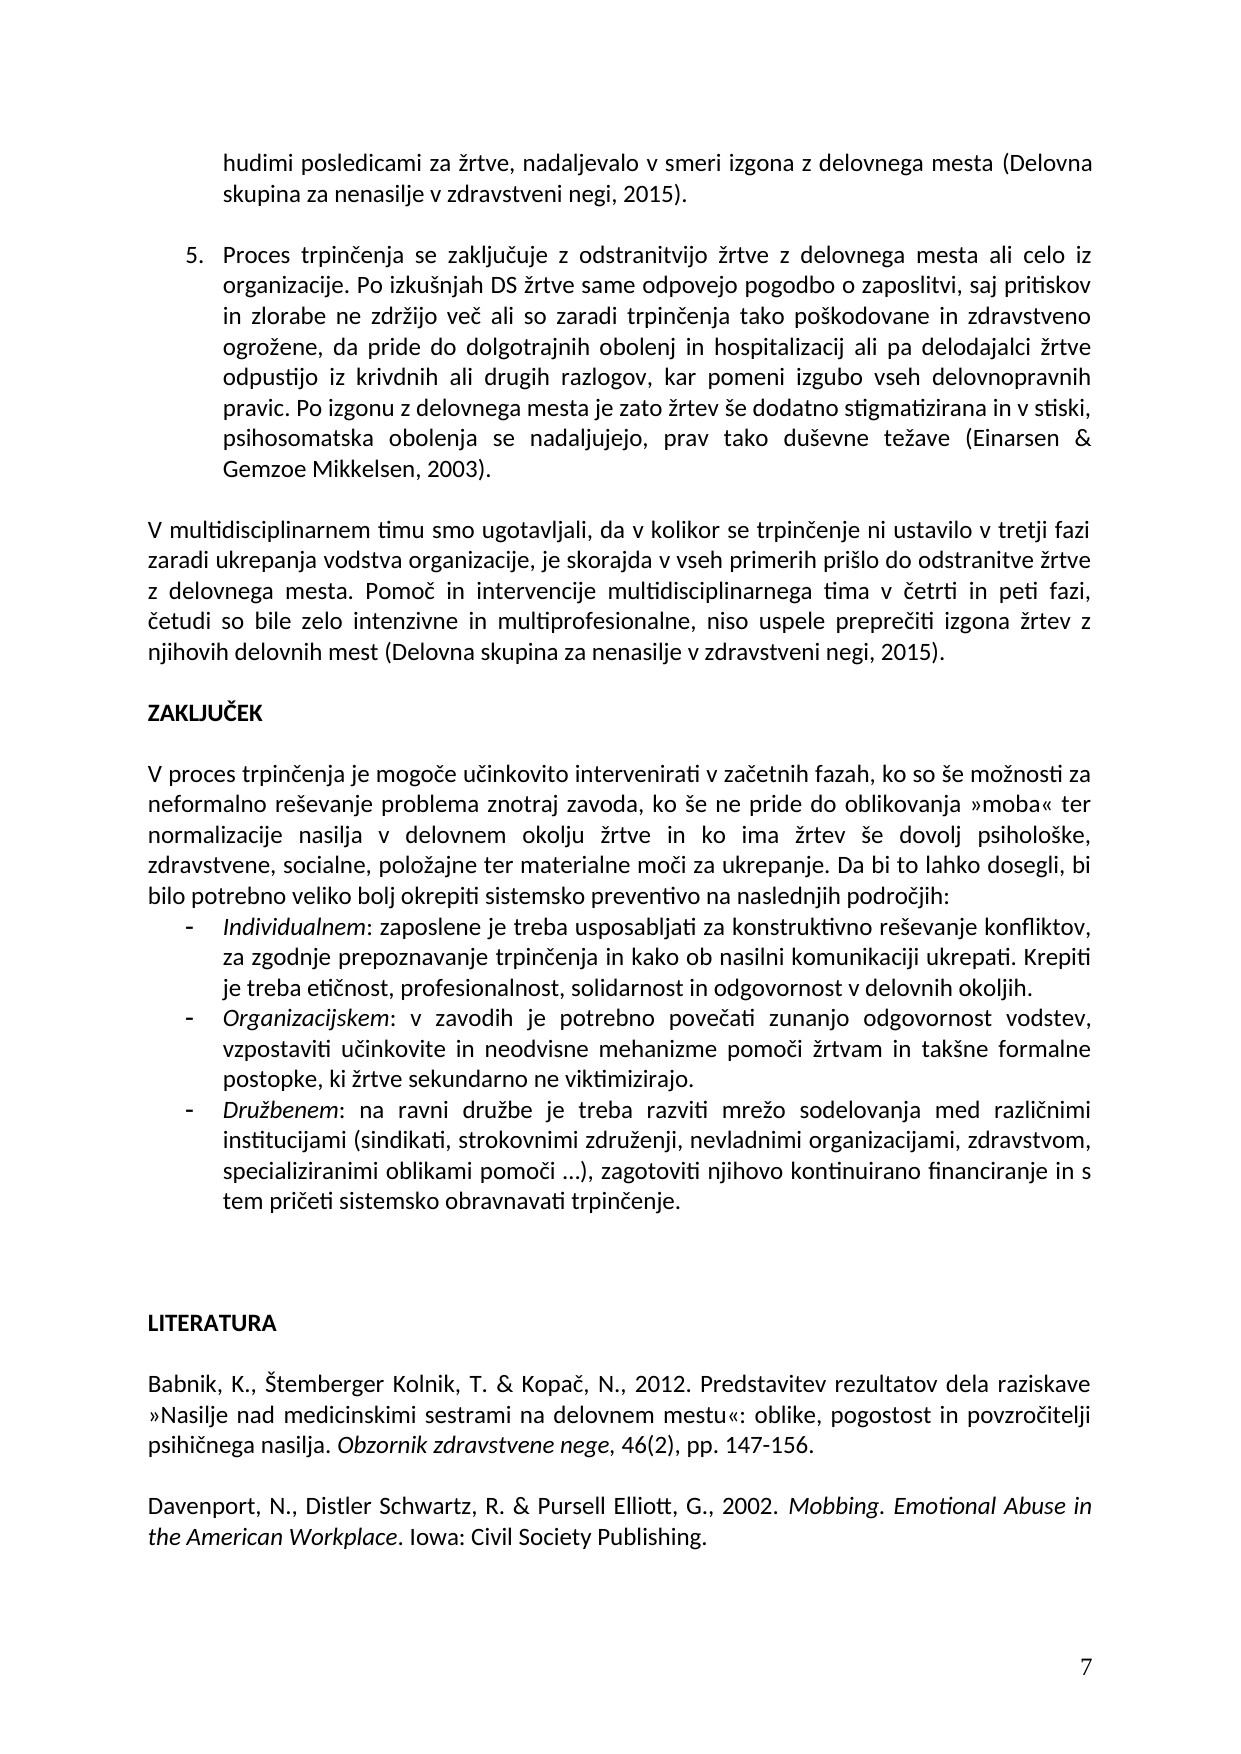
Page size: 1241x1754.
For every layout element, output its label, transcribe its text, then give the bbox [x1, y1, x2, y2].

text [223, 148, 1093, 209]
text ZAKLJUČEK [148, 697, 1093, 727]
list Organizacijskem: v zavodih je potrebno povečati zunanjo odgovornost vodstev, vzpostaviti učinkovite in neodvisne mehanizme pomoči žrtvam in takšne formalne postopke, ki žrtve sekundarno ne viktimizirajo. [185, 1002, 1093, 1094]
list Družbenem: na ravni družbe je treba razviti mrežo sodelovanja med različnimi institucijami (sindikati, strokovnimi združenji, nevladnimi organizacijami, zdravstvom, specializiranimi oblikami pomoči …), zagotoviti njihovo kontinuirano financiranje in s tem pričeti sistemsko obravnavati trpinčenje. [185, 1094, 1093, 1216]
text V proces trpinčenja je mogoče učinkovito intervenirati v začetnih fazah, ko so še možnosti za neformalno reševanje problema znotraj zavoda, ko še ne pride do oblikovanja »moba« ter normalizacije nasilja v delovnem okolju žrtve in ko ima žrtev še dovolj psihološke, zdravstvene, socialne, položajne ter materialne moči za ukrepanje. Da bi to lahko dosegli, bi bilo potrebno veliko bolj okrepiti sistemsko preventivo na naslednjih področjih: [148, 758, 1093, 911]
text Babnik, K., Štemberger Kolnik, T. & Kopač, N., 2012. Predstavitev rezultatov dela raziskave »Nasilje nad medicinskimi sestrami na delovnem mestu«: oblike, pogostost in povzročitelji psihičnega nasilja. Obzornik zdravstvene nege, 46(2), pp. 147-156. [148, 1368, 1093, 1460]
text LITERATURA [148, 1307, 1093, 1338]
list Proces trpinčenja se zaključuje z odstranitvijo žrtve z delovnega mesta ali celo iz organizacije. Po izkušnjah DS žrtve same odpovejo pogodbo o zaposlitvi, saj pritiskov in zlorabe ne zdržijo več ali so zaradi trpinčenja tako poškodovane in zdravstveno ogrožene, da pride do dolgotrajnih obolenj in hospitalizacij ali pa delodajalci žrtve odpustijo iz krivdnih ali drugih razlogov, kar pomeni izgubo vseh delovnopravnih pravic. Po izgonu z delovnega mesta je zato žrtev še dodatno stigmatizirana in v stiski, psihosomatska obolenja se nadaljujejo, prav tako duševne težave (Einarsen & Gemzoe Mikkelsen, 2003). [185, 239, 1093, 483]
text Davenport, N., Distler Schwartz, R. & Pursell Elliott, G., 2002. Mobbing. Emotional Abuse in the American Workplace. Iowa: Civil Society Publishing. [148, 1491, 1093, 1552]
list Individualnem: zaposlene je treba usposabljati za konstruktivno reševanje konfliktov, za zgodnje prepoznavanje trpinčenja in kako ob nasilni komunikaciji ukrepati. Krepiti je treba etičnost, profesionalnost, solidarnost in odgovornost v delovnih okoljih. [185, 911, 1093, 1002]
text V multidisciplinarnem timu smo ugotavljali, da v kolikor se trpinčenje ni ustavilo v tretji fazi zaradi ukrepanja vodstva organizacije, je skorajda v vseh primerih prišlo do odstranitve žrtve z delovnega mesta. Pomoč in intervencije multidisciplinarnega tima v četrti in peti fazi, četudi so bile zelo intenzivne in multiprofesionalne, niso uspele preprečiti izgona žrtev z njihovih delovnih mest (Delovna skupina za nenasilje v zdravstveni negi, 2015). [148, 514, 1093, 666]
